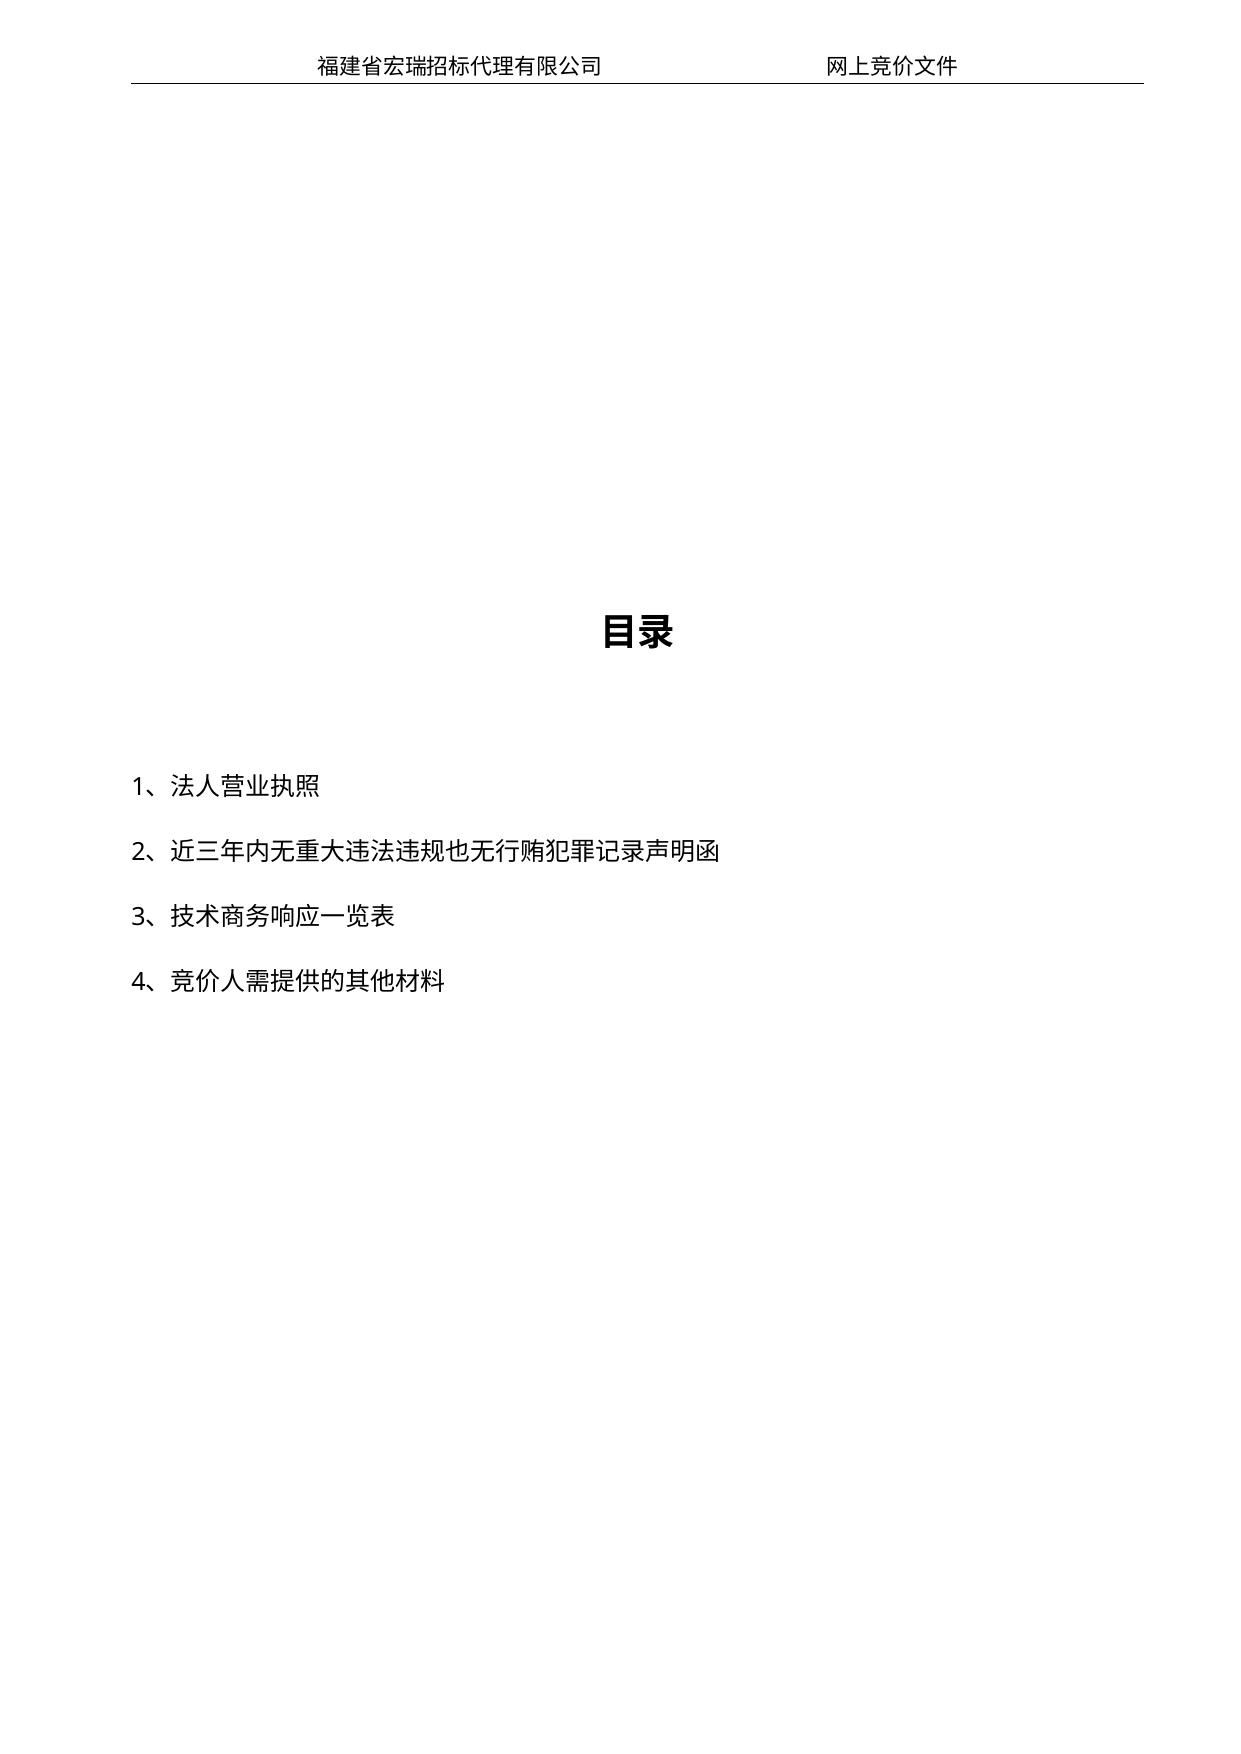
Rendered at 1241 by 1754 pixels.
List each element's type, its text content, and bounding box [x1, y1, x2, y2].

text 3、技术商务响应一览表 [131, 882, 1144, 947]
text 2、近三年内无重大违法违规也无行贿犯罪记录声明函 [131, 817, 1144, 882]
text 1、法人营业执照 [131, 752, 1144, 817]
text 目录 [131, 597, 1144, 662]
text 4、竞价人需提供的其他材料 [131, 947, 1144, 1012]
